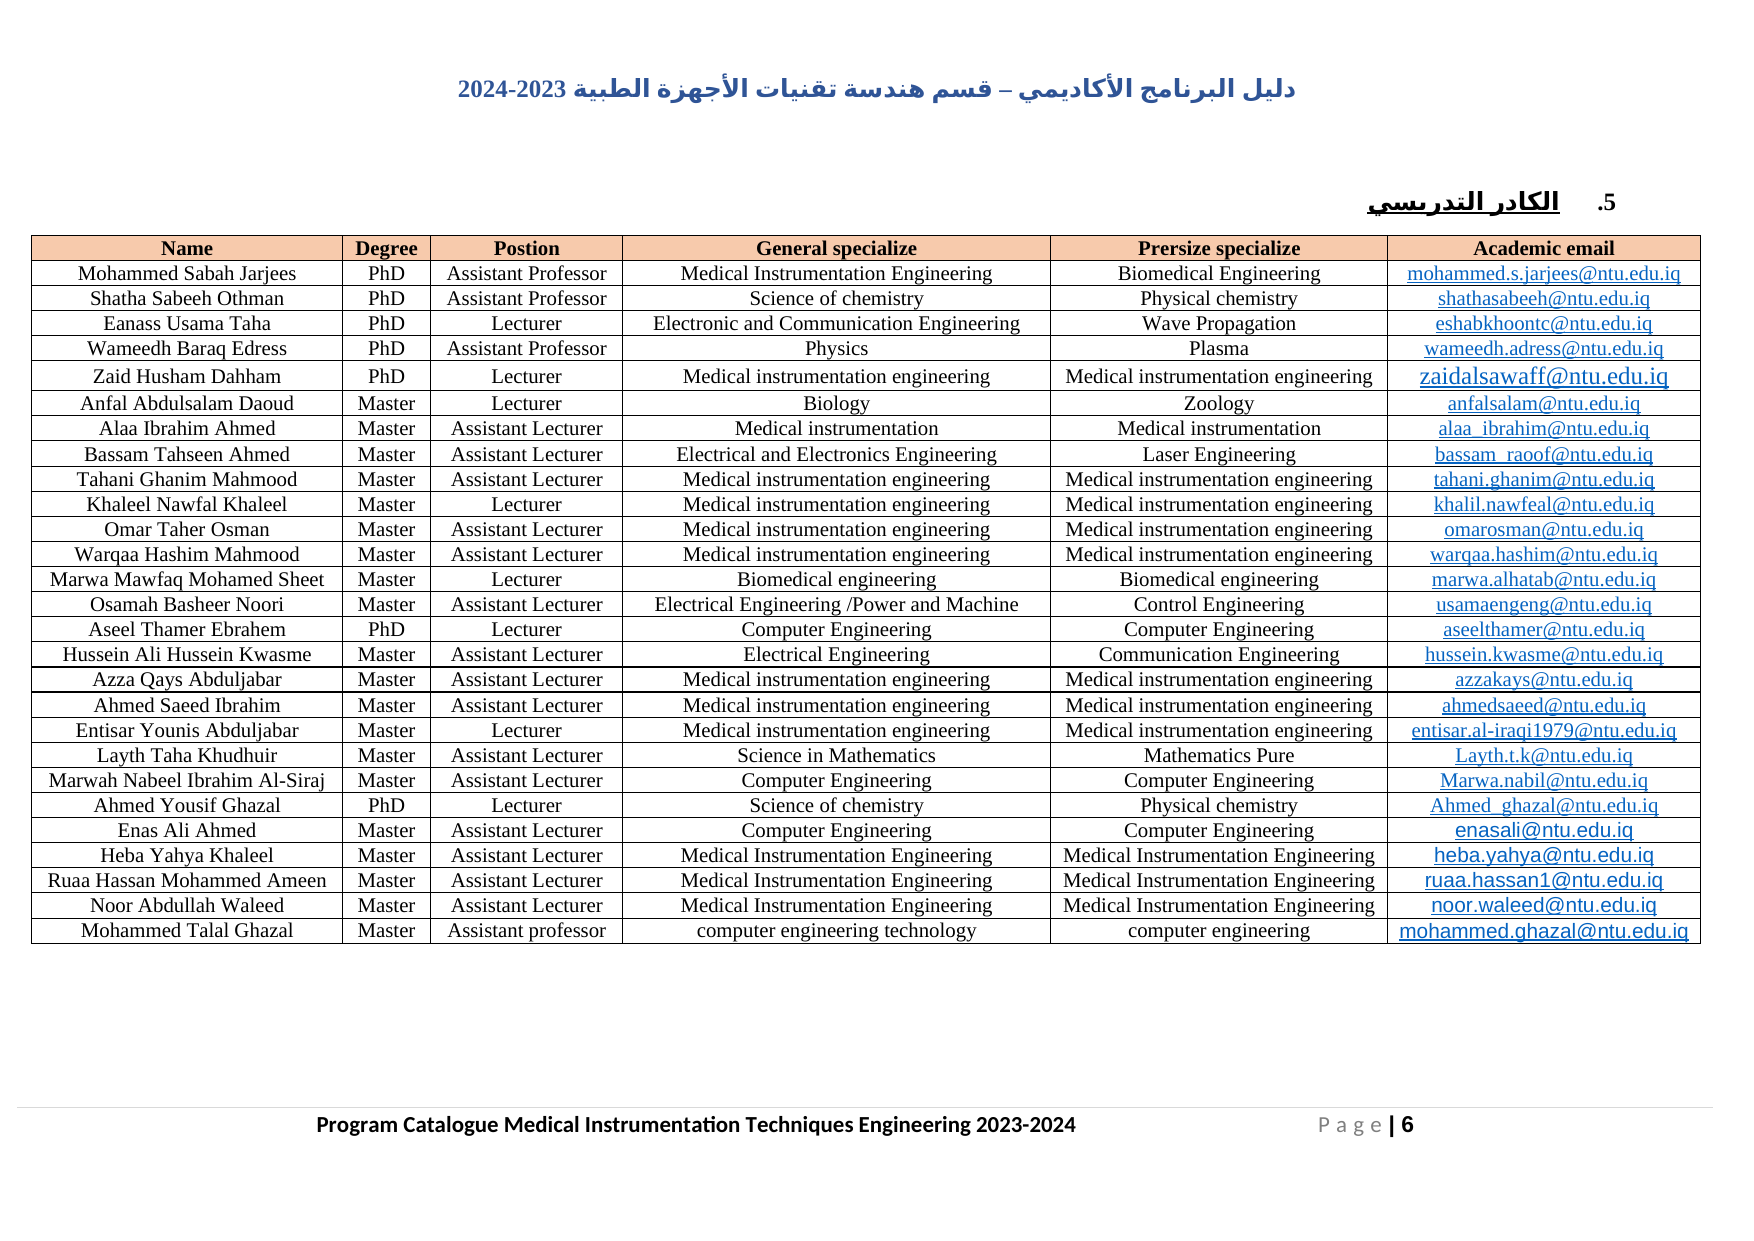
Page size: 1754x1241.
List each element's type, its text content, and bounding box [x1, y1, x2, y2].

table_cell Assistant Lecturer [431, 768, 622, 792]
table_cell Shatha Sabeeh Othman [32, 286, 342, 310]
table_cell Medical instrumentation engineering [1051, 361, 1387, 390]
table_cell hussein.kwasme@ntu.edu.iq [1388, 642, 1700, 666]
table_cell Lecturer [431, 492, 622, 516]
table_cell Master [343, 919, 430, 942]
table_cell Lecturer [431, 391, 622, 415]
table_cell Enas Ali Ahmed [32, 818, 342, 842]
table_cell alaa_ibrahim@ntu.edu.iq [1388, 416, 1700, 440]
table_cell PhD [343, 793, 430, 817]
table_cell Electrical and Electronics Engineering [623, 441, 1050, 466]
table_cell Communication Engineering [1051, 642, 1387, 666]
table_cell Assistant Lecturer [431, 693, 622, 717]
table_cell Medical instrumentation engineering [1051, 517, 1387, 541]
table_cell Assistant Lecturer [431, 441, 622, 466]
table_cell shathasabeeh@ntu.edu.iq [1388, 286, 1700, 310]
table_cell Master [343, 818, 430, 842]
table_cell Assistant Professor [431, 286, 622, 310]
table_cell Medical instrumentation engineering [623, 668, 1050, 691]
table_cell Master [343, 441, 430, 466]
table_cell Medical instrumentation engineering [1051, 693, 1387, 717]
table_cell Master [343, 693, 430, 717]
table_cell Master [343, 718, 430, 742]
table_cell Assistant Lecturer [431, 467, 622, 491]
table_cell Medical Instrumentation Engineering [1051, 868, 1387, 892]
table_cell Master [343, 868, 430, 892]
table_cell Lecturer [431, 361, 622, 390]
table_cell Omar Taher Osman [32, 517, 342, 541]
table_cell Assistant Lecturer [431, 843, 622, 867]
table_cell Noor Abdullah Waleed [32, 893, 342, 917]
table_cell Science in Mathematics [623, 743, 1050, 767]
table_cell Anfal Abdulsalam Daoud [32, 391, 342, 415]
table_cell Electronic and Communication Engineering [623, 311, 1050, 335]
table_cell Medical instrumentation engineering [623, 693, 1050, 717]
table_cell Medical Instrumentation Engineering [1051, 893, 1387, 917]
table_cell PhD [343, 361, 430, 390]
table_cell Warqaa Hashim Mahmood [32, 542, 342, 566]
table_cell Medical instrumentation engineering [1051, 492, 1387, 516]
table_cell Master [343, 642, 430, 666]
table_cell PhD [343, 286, 430, 310]
table_header General specialize [623, 236, 1050, 260]
table_cell Medical Instrumentation Engineering [623, 868, 1050, 892]
table_cell ruaa.hassan1@ntu.edu.iq [1388, 868, 1700, 892]
table_cell Master [343, 492, 430, 516]
table_cell Assistant Professor [431, 261, 622, 285]
table_cell Wameedh Baraq Edress [32, 336, 342, 360]
table_cell Master [343, 592, 430, 616]
table_cell bassam_raoof@ntu.edu.iq [1388, 441, 1700, 466]
table_cell Ahmed Saeed Ibrahim [32, 693, 342, 717]
table_cell Lecturer [431, 718, 622, 742]
table_header Academic email [1388, 236, 1700, 260]
table_cell Medical instrumentation engineering [1051, 668, 1387, 691]
table_cell Heba Yahya Khaleel [32, 843, 342, 867]
table_cell Master [343, 391, 430, 415]
table_cell Master [343, 467, 430, 491]
table_cell Master [343, 517, 430, 541]
table_header Degree [343, 236, 430, 260]
table_cell Computer Engineering [623, 617, 1050, 641]
table_cell Osamah Basheer Noori [32, 592, 342, 616]
table_cell Lecturer [431, 311, 622, 335]
table_cell entisar.al-iraqi1979@ntu.edu.iq [1388, 718, 1700, 742]
table_cell Mathematics Pure [1051, 743, 1387, 767]
table_cell Assistant Lecturer [431, 868, 622, 892]
table_cell Assistant Lecturer [431, 416, 622, 440]
table_cell PhD [343, 311, 430, 335]
table_cell Master [343, 668, 430, 691]
table_cell mohammed.s.jarjees@ntu.edu.iq [1388, 261, 1700, 285]
table_cell Medical instrumentation engineering [623, 517, 1050, 541]
table_cell Master [343, 567, 430, 591]
table_cell Computer Engineering [1051, 768, 1387, 792]
table_cell noor.waleed@ntu.edu.iq [1388, 893, 1700, 917]
table_cell Medical instrumentation engineering [623, 492, 1050, 516]
table_cell Medical instrumentation [1051, 416, 1387, 440]
table_cell Science of chemistry [623, 286, 1050, 310]
table_cell Khaleel Nawfal Khaleel [32, 492, 342, 516]
table_cell Master [343, 893, 430, 917]
table_cell Marwa.nabil@ntu.edu.iq [1388, 768, 1700, 792]
table_cell Biomedical engineering [623, 567, 1050, 591]
table_cell azzakays@ntu.edu.iq [1388, 668, 1700, 691]
table_cell Bassam Tahseen Ahmed [32, 441, 342, 466]
table_cell wameedh.adress@ntu.edu.iq [1388, 336, 1700, 360]
table_cell Medical instrumentation engineering [1051, 718, 1387, 742]
table_cell Aseel Thamer Ebrahem [32, 617, 342, 641]
table_cell Eanass Usama Taha [32, 311, 342, 335]
table_cell Mohammed Sabah Jarjees [32, 261, 342, 285]
table_cell PhD [343, 336, 430, 360]
table_cell Master [343, 843, 430, 867]
table_cell Marwah Nabeel Ibrahim Al-Siraj [32, 768, 342, 792]
table_cell Medical instrumentation [623, 416, 1050, 440]
table_cell Medical Instrumentation Engineering [623, 843, 1050, 867]
table_cell Computer Engineering [623, 768, 1050, 792]
table_cell Assistant Lecturer [431, 893, 622, 917]
table_cell Ruaa Hassan Mohammed Ameen [32, 868, 342, 892]
table_cell Medical instrumentation engineering [623, 467, 1050, 491]
table_cell Wave Propagation [1051, 311, 1387, 335]
table_cell Marwa Mawfaq Mohamed Sheet [32, 567, 342, 591]
table_cell Medical Instrumentation Engineering [623, 261, 1050, 285]
table_cell usamaengeng@ntu.edu.iq [1388, 592, 1700, 616]
table_cell Medical Instrumentation Engineering [623, 893, 1050, 917]
table_cell zaidalsawaff@ntu.edu.iq [1388, 361, 1700, 390]
table_cell khalil.nawfeal@ntu.edu.iq [1388, 492, 1700, 516]
table_cell heba.yahya@ntu.edu.iq [1388, 843, 1700, 867]
table_cell Assistant professor [431, 919, 622, 942]
table_cell Assistant Lecturer [431, 743, 622, 767]
table_cell Computer Engineering [1051, 617, 1387, 641]
table_cell aseelthamer@ntu.edu.iq [1388, 617, 1700, 641]
table_cell warqaa.hashim@ntu.edu.iq [1388, 542, 1700, 566]
table_cell computer engineering [1051, 919, 1387, 942]
table_cell Biology [623, 391, 1050, 415]
table_cell Assistant Lecturer [431, 818, 622, 842]
table_cell enasali@ntu.edu.iq [1388, 818, 1700, 842]
table_header Postion [431, 236, 622, 260]
table_cell Assistant Lecturer [431, 592, 622, 616]
table_cell Assistant Lecturer [431, 642, 622, 666]
table_cell Master [343, 743, 430, 767]
table_cell Lecturer [431, 567, 622, 591]
table_cell Lecturer [431, 617, 622, 641]
table_cell Assistant Professor [431, 336, 622, 360]
table_cell Lecturer [431, 793, 622, 817]
table_cell Azza Qays Abduljabar [32, 668, 342, 691]
table_cell Tahani Ghanim Mahmood [32, 467, 342, 491]
table_header Name [32, 236, 176, 260]
table_cell Master [343, 542, 430, 566]
table_cell Physical chemistry [1051, 793, 1387, 817]
table_cell Medical instrumentation engineering [1051, 467, 1387, 491]
table_cell ahmedsaeed@ntu.edu.iq [1388, 693, 1700, 717]
table_cell PhD [343, 617, 430, 641]
table_cell Assistant Lecturer [431, 517, 622, 541]
table_cell Hussein Ali Hussein Kwasme [32, 642, 342, 666]
table_cell Medical Instrumentation Engineering [1051, 843, 1387, 867]
table_cell Zaid Husham Dahham [32, 361, 342, 390]
table_cell Laser Engineering [1051, 441, 1387, 466]
table_cell marwa.alhatab@ntu.edu.iq [1388, 567, 1700, 591]
table_cell tahani.ghanim@ntu.edu.iq [1388, 467, 1700, 491]
table_cell Alaa Ibrahim Ahmed [32, 416, 342, 440]
table_cell Assistant Lecturer [431, 668, 622, 691]
list الكادر التدريسي [150, 187, 1597, 216]
table_cell eshabkhoontc@ntu.edu.iq [1388, 311, 1700, 335]
table_cell Electrical Engineering /Power and Machine [623, 592, 1050, 616]
table_cell Physical chemistry [1051, 286, 1387, 310]
table_cell PhD [343, 261, 430, 285]
table_cell Master [343, 768, 430, 792]
table_cell Biomedical Engineering [1051, 261, 1387, 285]
table_header Name [213, 236, 342, 260]
table_cell Control Engineering [1051, 592, 1387, 616]
table_header Prersize specialize [1051, 236, 1387, 260]
table_cell Assistant Lecturer [431, 542, 622, 566]
table_cell Science of chemistry [623, 793, 1050, 817]
table_cell Electrical Engineering [623, 642, 1050, 666]
table_cell Medical instrumentation engineering [623, 361, 1050, 390]
table_cell Layth.t.k@ntu.edu.iq [1388, 743, 1700, 767]
table_cell computer engineering technology [623, 919, 1050, 942]
table_cell Plasma [1051, 336, 1387, 360]
table_cell Medical instrumentation engineering [623, 542, 1050, 566]
table_cell Mohammed Talal Ghazal [32, 919, 342, 942]
table_cell Computer Engineering [623, 818, 1050, 842]
table_cell Ahmed_ghazal@ntu.edu.iq [1388, 793, 1700, 817]
table_cell mohammed.ghazal@ntu.edu.iq [1388, 919, 1700, 942]
table_cell Master [343, 416, 430, 440]
table_cell Zoology [1051, 391, 1387, 415]
table_cell Physics [623, 336, 1050, 360]
table_cell anfalsalam@ntu.edu.iq [1388, 391, 1700, 415]
table_cell Medical instrumentation engineering [1051, 542, 1387, 566]
table_cell Entisar Younis Abduljabar [32, 718, 342, 742]
table_cell Computer Engineering [1051, 818, 1387, 842]
table_cell omarosman@ntu.edu.iq [1388, 517, 1700, 541]
table_cell Medical instrumentation engineering [623, 718, 1050, 742]
table_cell Layth Taha Khudhuir [32, 743, 342, 767]
table_cell Biomedical engineering [1051, 567, 1387, 591]
table_cell Ahmed Yousif Ghazal [32, 793, 342, 817]
